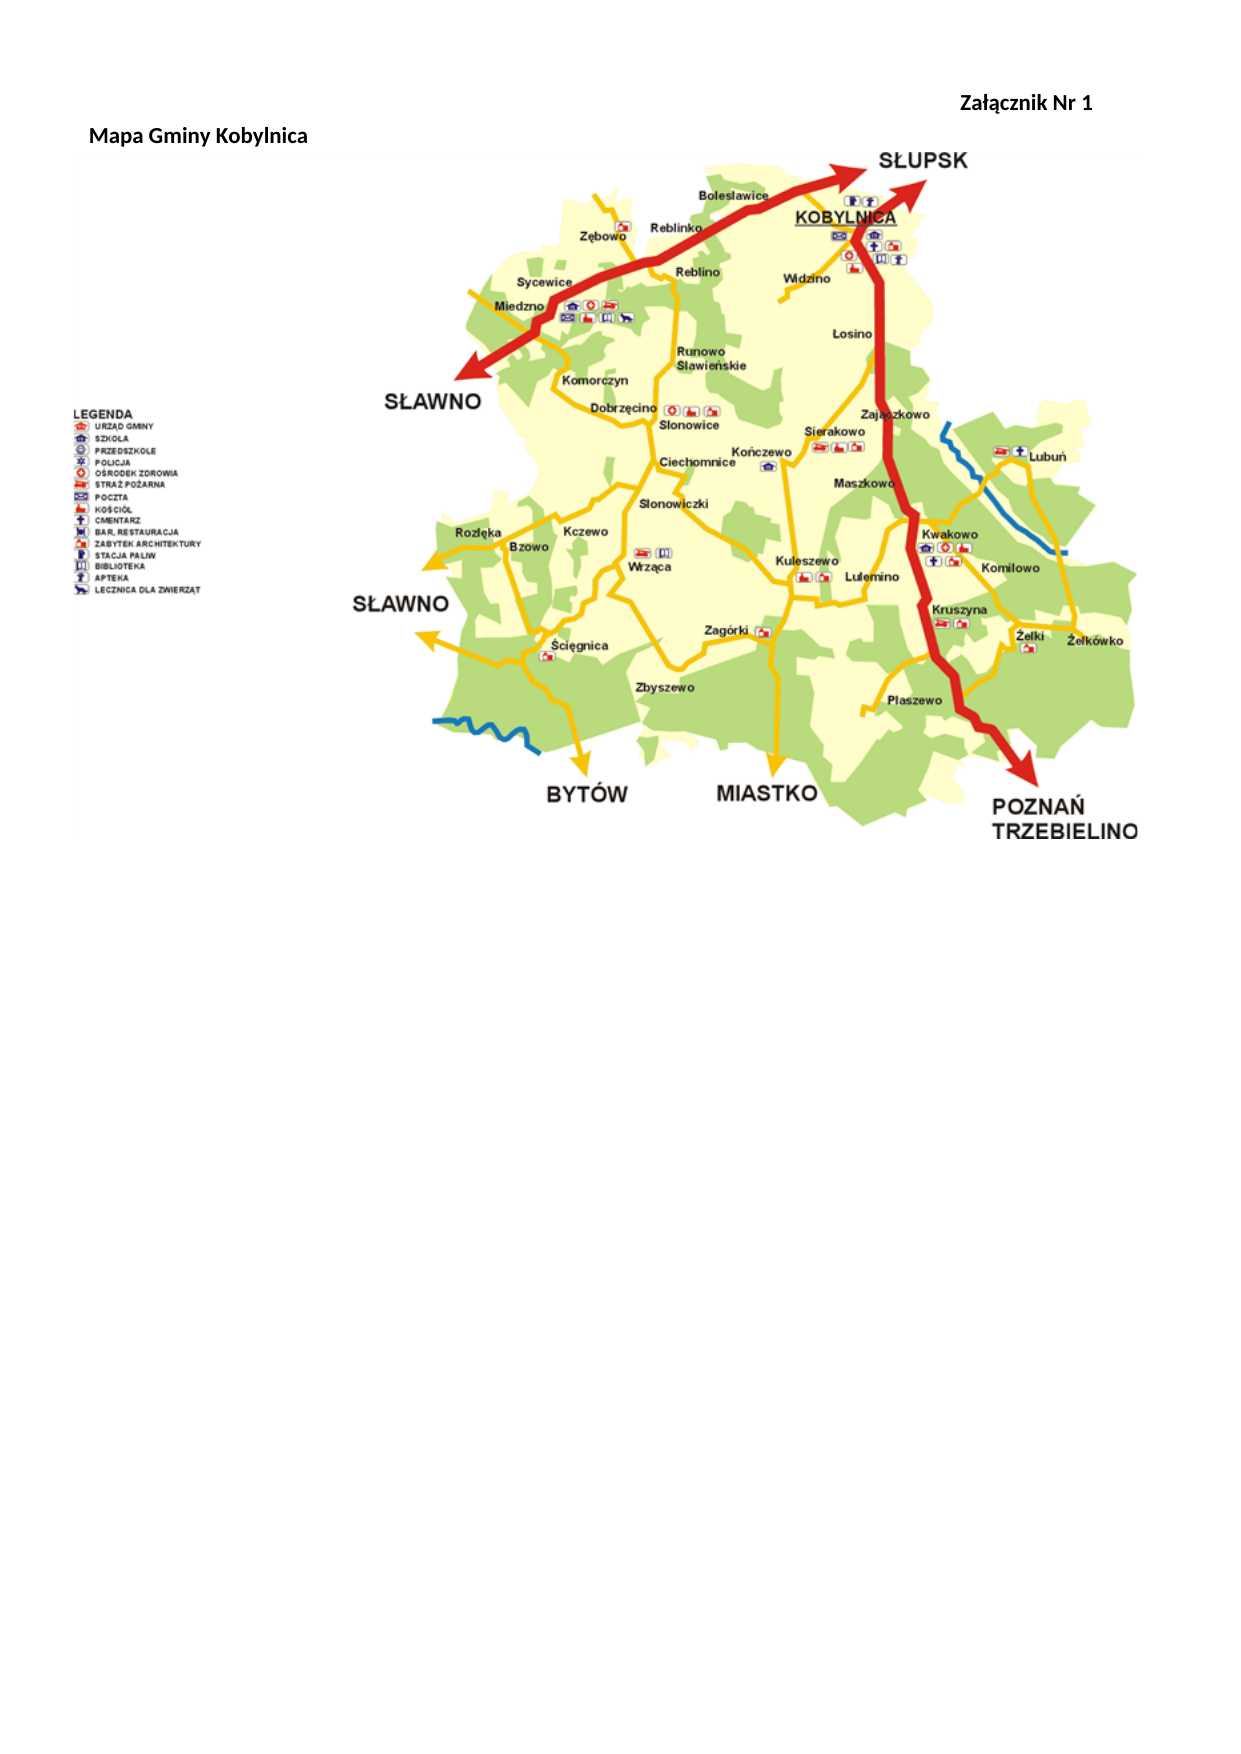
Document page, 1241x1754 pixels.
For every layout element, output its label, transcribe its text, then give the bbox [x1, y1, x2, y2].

text Załącznik Nr 1 [88, 88, 1093, 117]
picture [73, 152, 1138, 839]
text Mapa Gminy Kobylnica [88, 121, 1093, 149]
